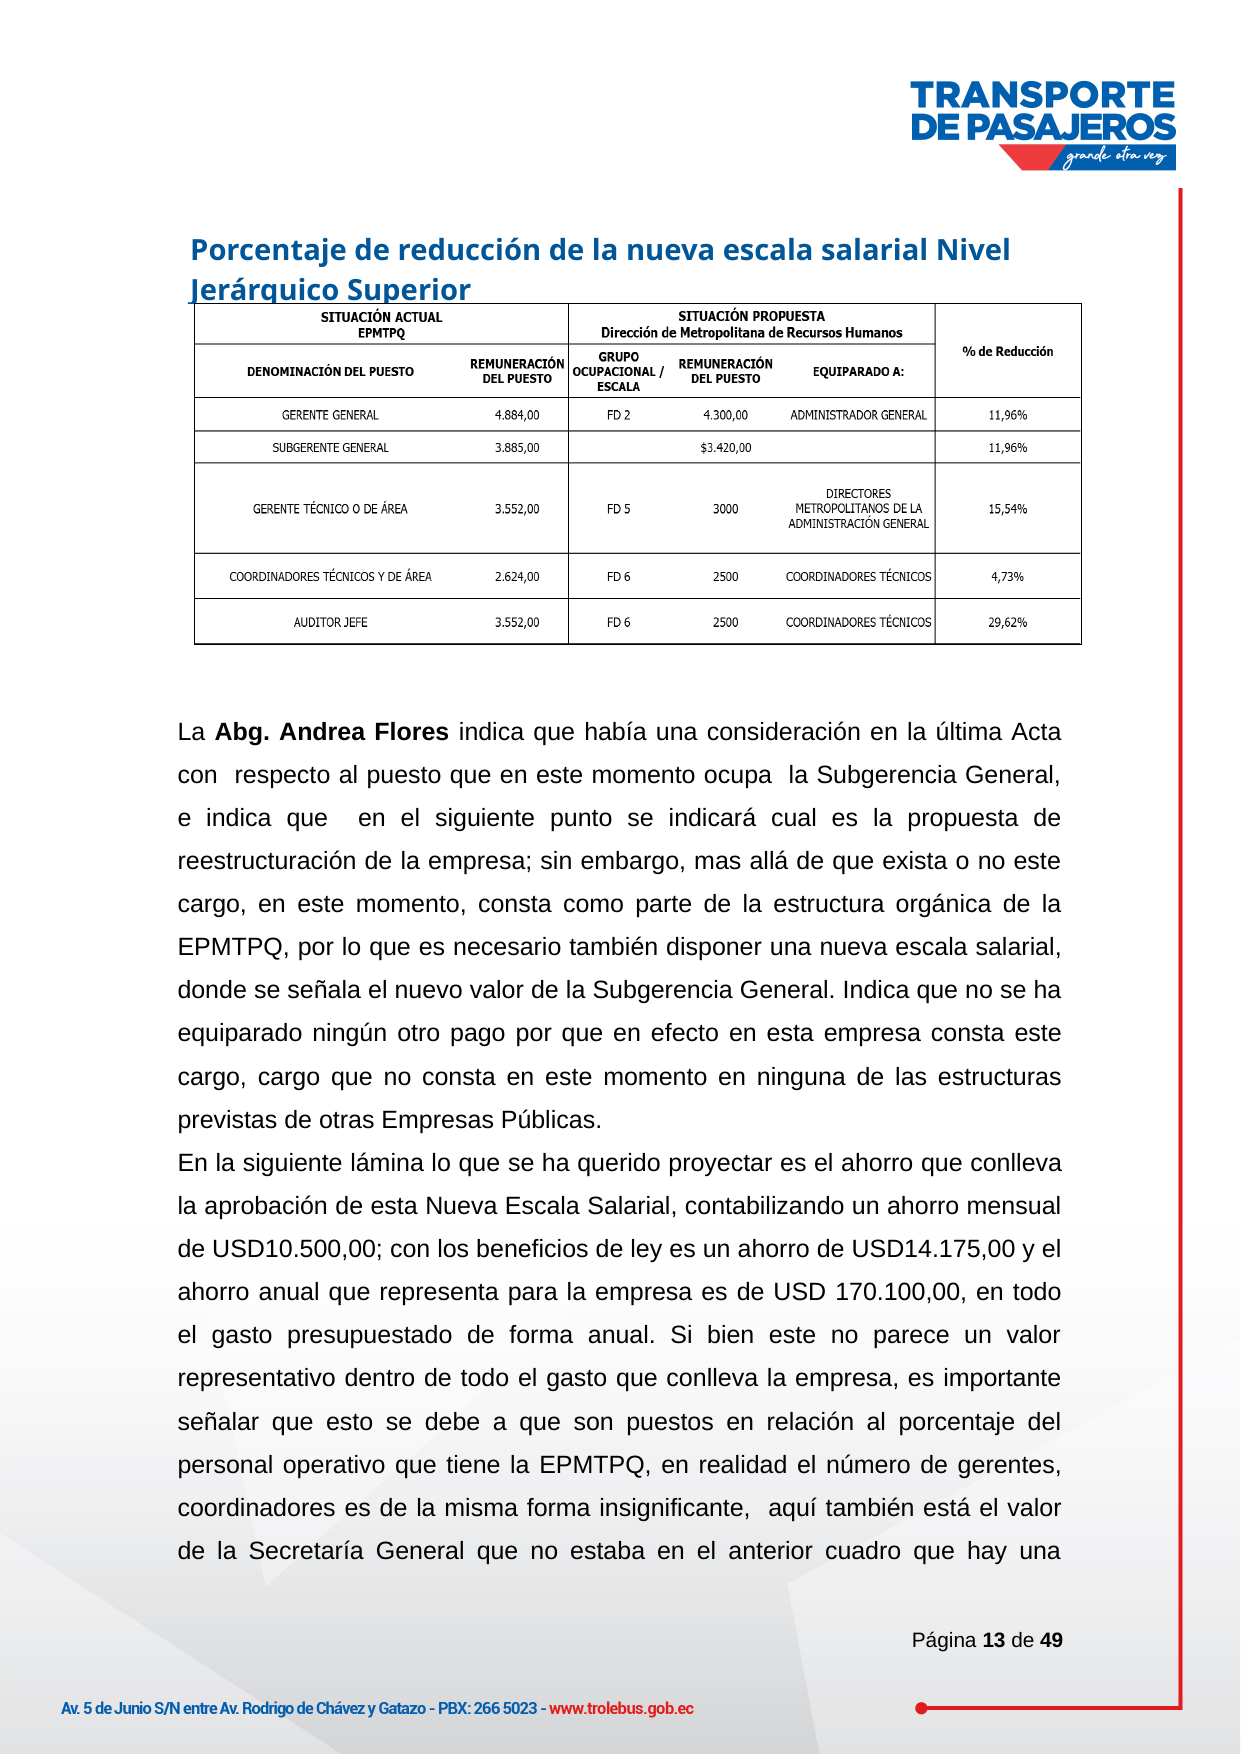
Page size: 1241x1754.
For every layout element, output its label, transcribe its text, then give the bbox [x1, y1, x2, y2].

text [177, 1148, 1063, 1565]
picture [0, 14, 1241, 1754]
text La Abg. Andrea Flores indica que había una consideración en la última Acta con respecto al puesto que en este momento ocupa la Subgerencia General, e indica que en el siguiente punto se indicará cual es la propuesta de reestructuración de la empresa; sin embargo, mas allá de que exista o no este cargo, en este momento, consta como parte de la estructura orgánica de la EPMTPQ, por lo que es necesario también disponer una nueva escala salarial, donde se señala el nuevo valor de la Subgerencia General. Indica que no se ha equiparado ningún otro pago por que en efecto en esta empresa consta este cargo, cargo que no consta en este momento en ninguna de las estructuras previstas de otras Empresas Públicas. [177, 717, 1063, 1133]
